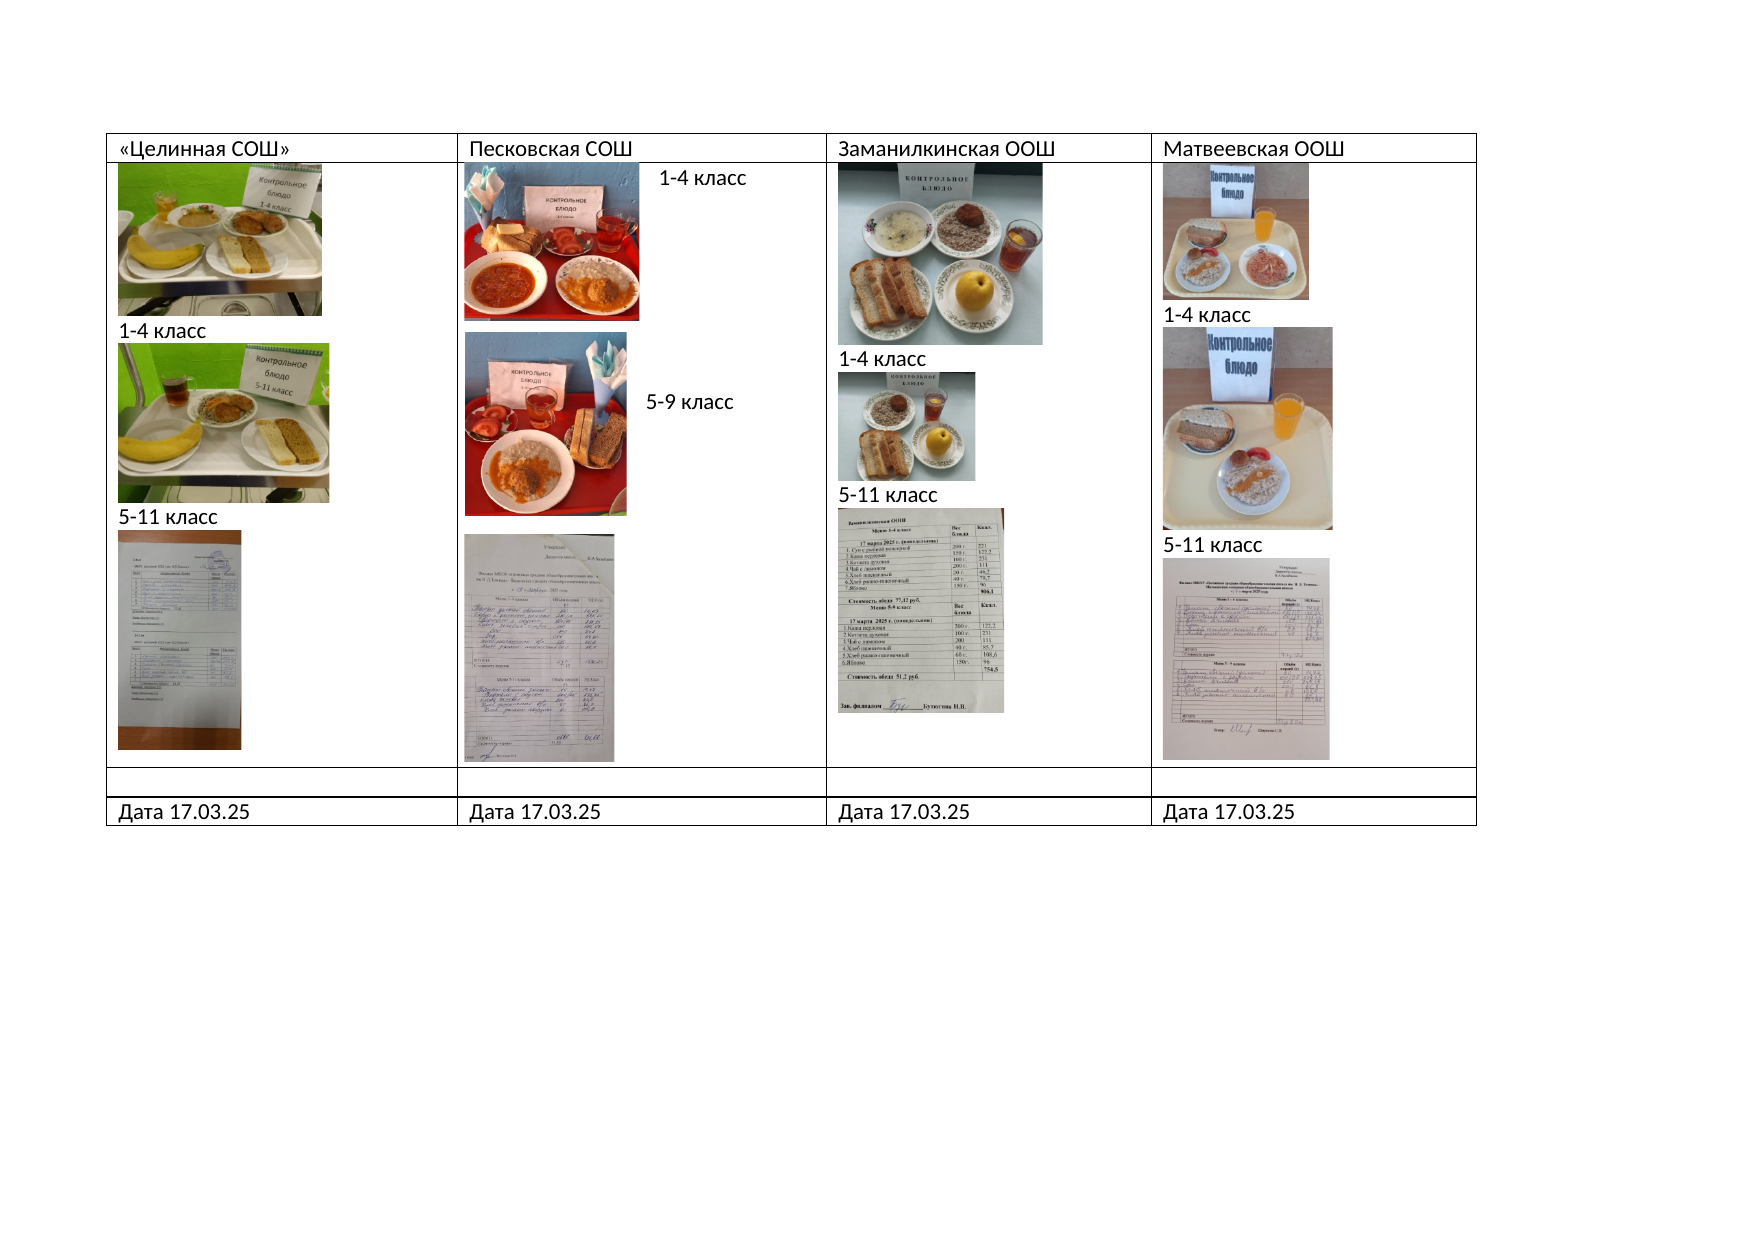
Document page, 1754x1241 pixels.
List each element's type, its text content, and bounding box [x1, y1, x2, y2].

table_cell [827, 768, 1151, 796]
table_header «Целинная СОШ» [107, 134, 457, 162]
picture [838, 508, 1005, 713]
picture [484, 534, 615, 764]
table_cell [458, 768, 826, 796]
picture [838, 372, 976, 481]
table_cell 1-4 класс 5-11 класс [1152, 163, 1476, 767]
table_cell 1-4 класс 5-11 класс [827, 163, 1151, 767]
table_header Матвеевская ООШ [1152, 134, 1476, 162]
picture [1162, 163, 1309, 300]
picture [118, 343, 330, 503]
table_cell 1-4 класс 5-9 класс [458, 163, 826, 767]
picture [118, 530, 242, 750]
table_cell 1-4 класс 5-11 класс [107, 163, 457, 767]
table_cell [1152, 768, 1476, 796]
table_cell [107, 768, 457, 796]
picture [1162, 327, 1333, 530]
picture [118, 163, 322, 316]
picture [1162, 558, 1330, 760]
picture [838, 163, 1043, 345]
table_header Заманилкинская ООШ [827, 134, 1151, 162]
table_header Песковская СОШ [458, 134, 826, 162]
picture [465, 332, 627, 519]
picture [464, 162, 639, 322]
table_cell Дата 17.03.25 [1152, 798, 1476, 825]
table_cell Дата 17.03.25 [827, 798, 1151, 825]
table_cell Дата 17.03.25 [107, 798, 457, 825]
table_cell Дата 17.03.25 [458, 798, 826, 825]
